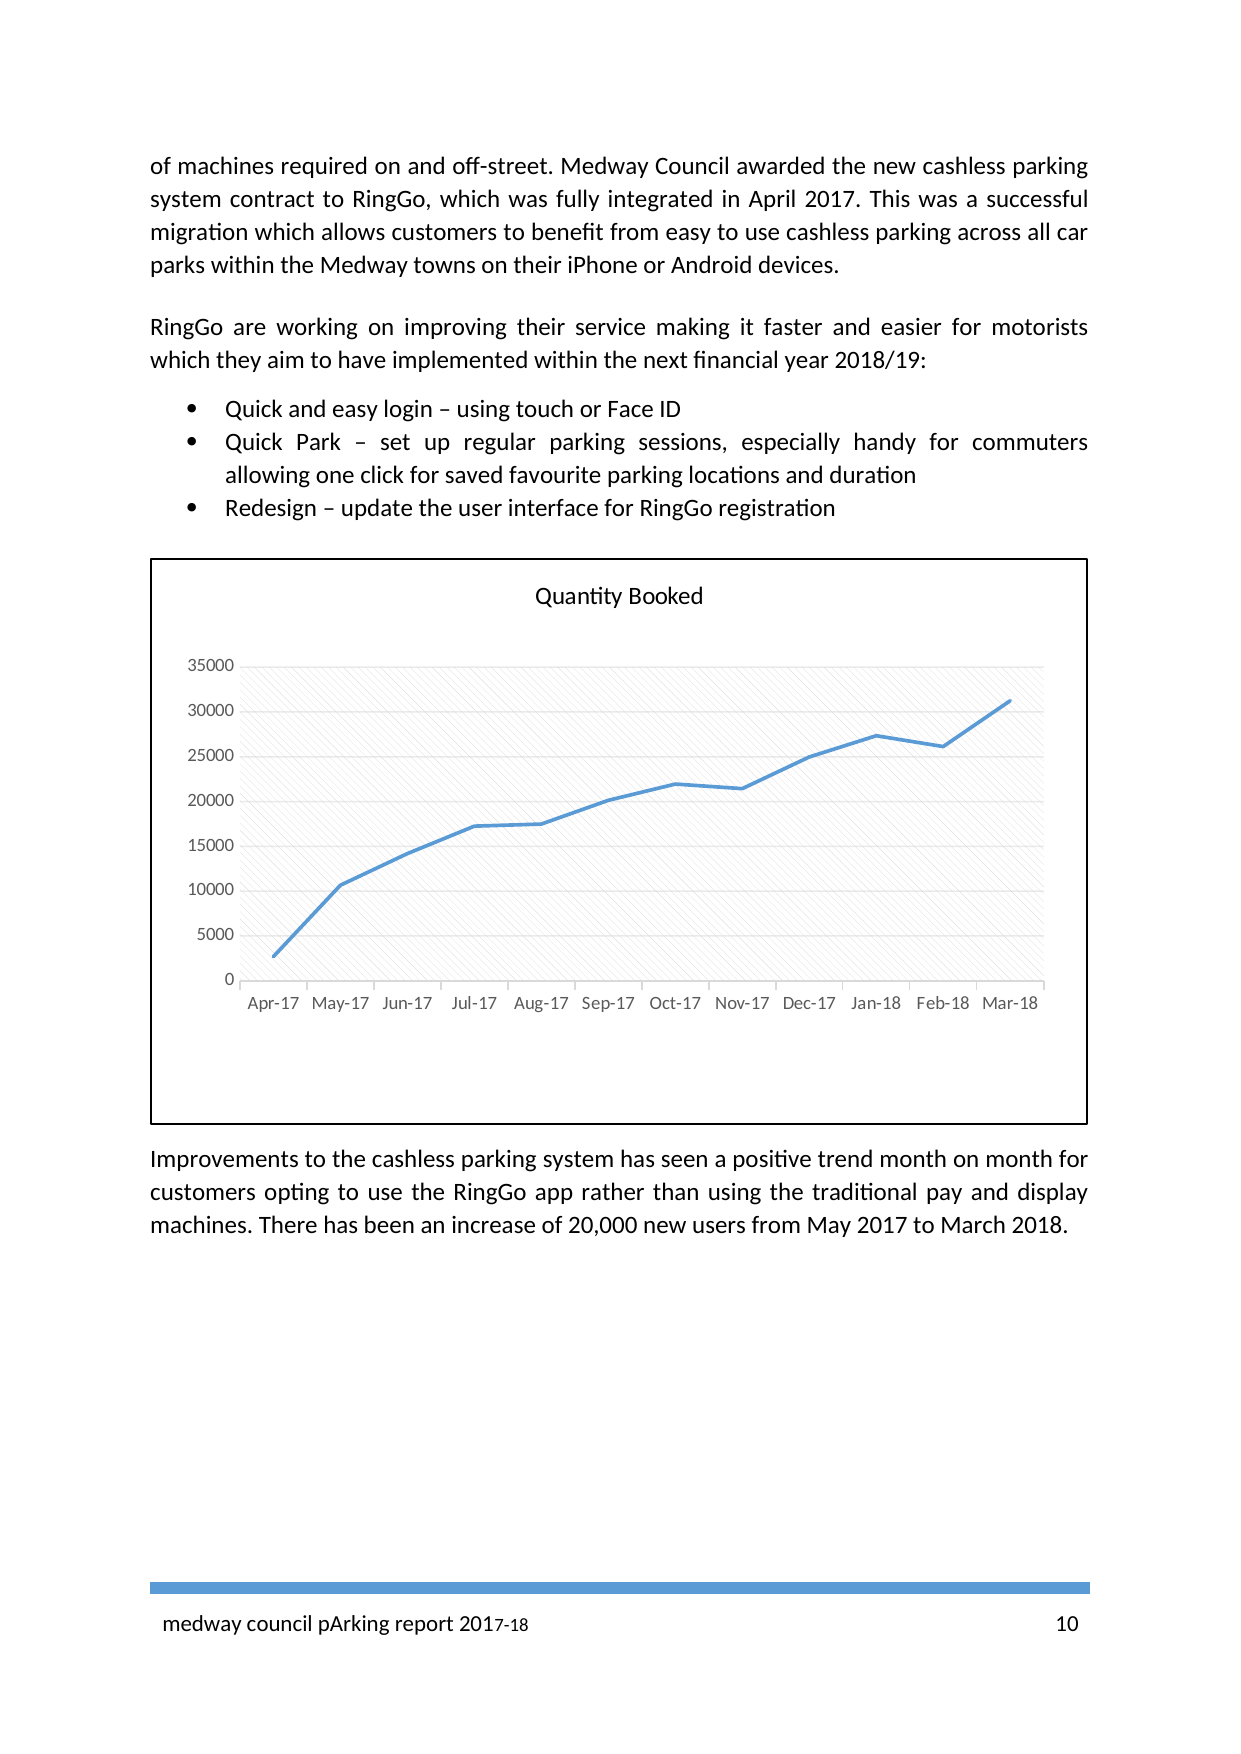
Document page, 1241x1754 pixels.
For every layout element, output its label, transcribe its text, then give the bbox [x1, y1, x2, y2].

list Redesign – update the user interface for RingGo registration [187, 492, 1090, 523]
list Quick and easy login – using touch or Face ID [187, 393, 1090, 424]
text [150, 150, 1090, 279]
text RingGo are working on improving their service making it faster and easier for motorists which they aim to have implemented within the next financial year 2018/19: [150, 311, 1090, 374]
list Quick Park – set up regular parking sessions, especially handy for commuters allowing one click for saved favourite parking locations and duration [187, 426, 1090, 490]
text Improvements to the cashless parking system has seen a positive trend month on month for customers opting to use the RingGo app rather than using the traditional pay and display machines. There has been an increase of 20,000 new users from May 2017 to March 2018. [150, 1144, 1090, 1240]
